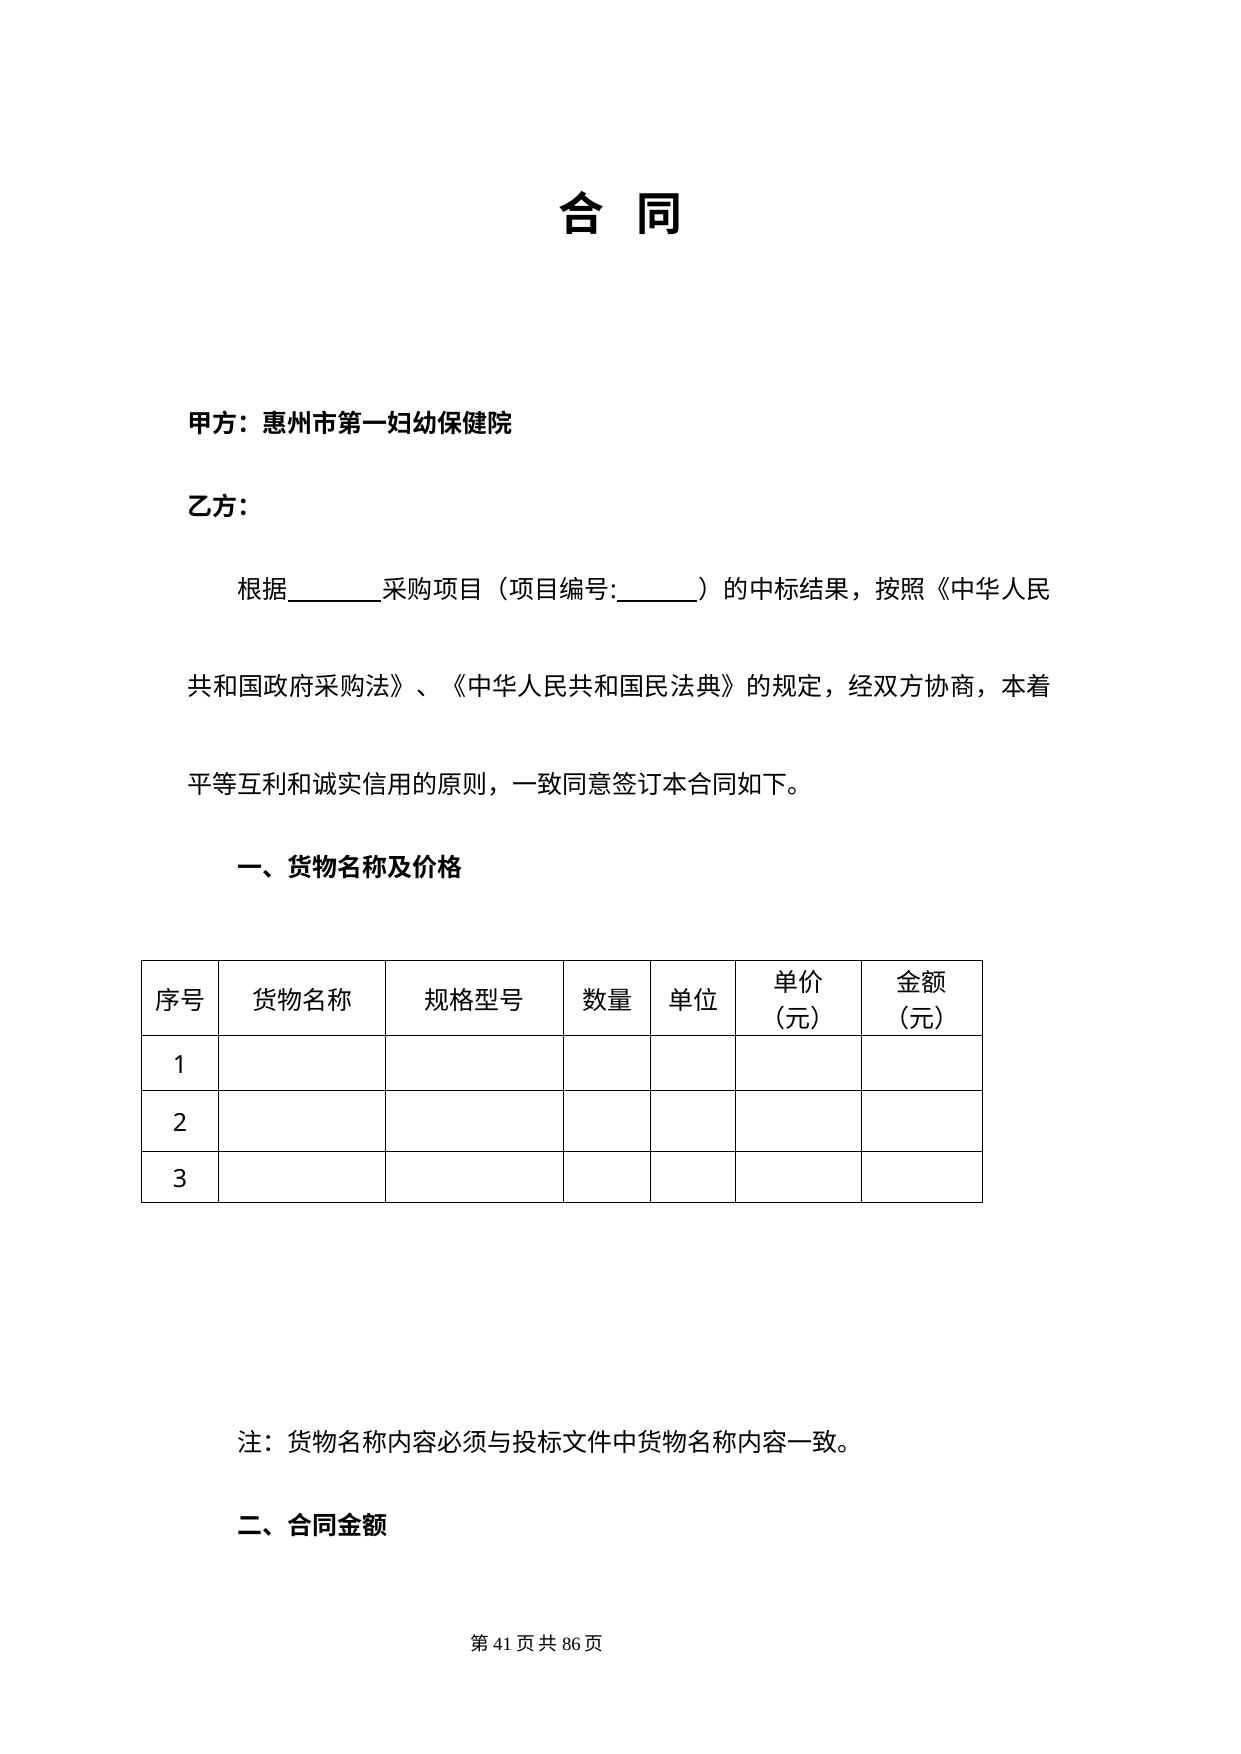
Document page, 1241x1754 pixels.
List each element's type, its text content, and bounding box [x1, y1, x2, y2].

text 注：货物名称内容必须与投标文件中货物名称内容一致。 [187, 1408, 1053, 1473]
table_cell [736, 1152, 861, 1202]
text 乙方： [187, 472, 1053, 537]
table_cell [651, 1091, 735, 1151]
table_header 序号 [142, 961, 218, 1034]
table_cell [219, 1091, 385, 1151]
table_header 货物名称 [219, 961, 385, 1034]
table_header 金额（元） [862, 961, 982, 1034]
list 货物名称及价格 [187, 833, 1053, 898]
table_cell [219, 1036, 385, 1090]
text 合 同 [187, 162, 1053, 259]
table_cell [219, 1152, 385, 1202]
text 根据 采购项目（项目编号: ）的中标结果，按照《中华人民共和国政府采购法》、《中华人民共和国民法典》的规定，经双方协商，本着平等互利和诚实信用的原则，一致同意签订本合同如下。 [187, 555, 1053, 815]
table_cell [651, 1152, 735, 1202]
table_cell [564, 1091, 650, 1151]
table_cell [736, 1036, 861, 1090]
table_cell 1 [142, 1036, 218, 1090]
table_cell 2 [142, 1091, 218, 1151]
table_cell [386, 1152, 563, 1202]
table_cell [862, 1152, 982, 1202]
table_cell [736, 1091, 861, 1151]
text 二、合同金额 [187, 1491, 1053, 1556]
table_header 单价（元） [736, 961, 861, 1034]
table_header 数量 [564, 961, 650, 1034]
table_cell [564, 1036, 650, 1090]
table_cell [862, 1091, 982, 1151]
text 甲方：惠州市第一妇幼保健院 [187, 389, 1053, 454]
table_cell [386, 1036, 563, 1090]
table_cell [564, 1152, 650, 1202]
table_cell [862, 1036, 982, 1090]
table_cell [386, 1091, 563, 1151]
table_cell 3 [142, 1152, 218, 1202]
table_header 规格型号 [386, 961, 563, 1034]
table_cell [651, 1036, 735, 1090]
table_header 单位 [651, 961, 735, 1034]
